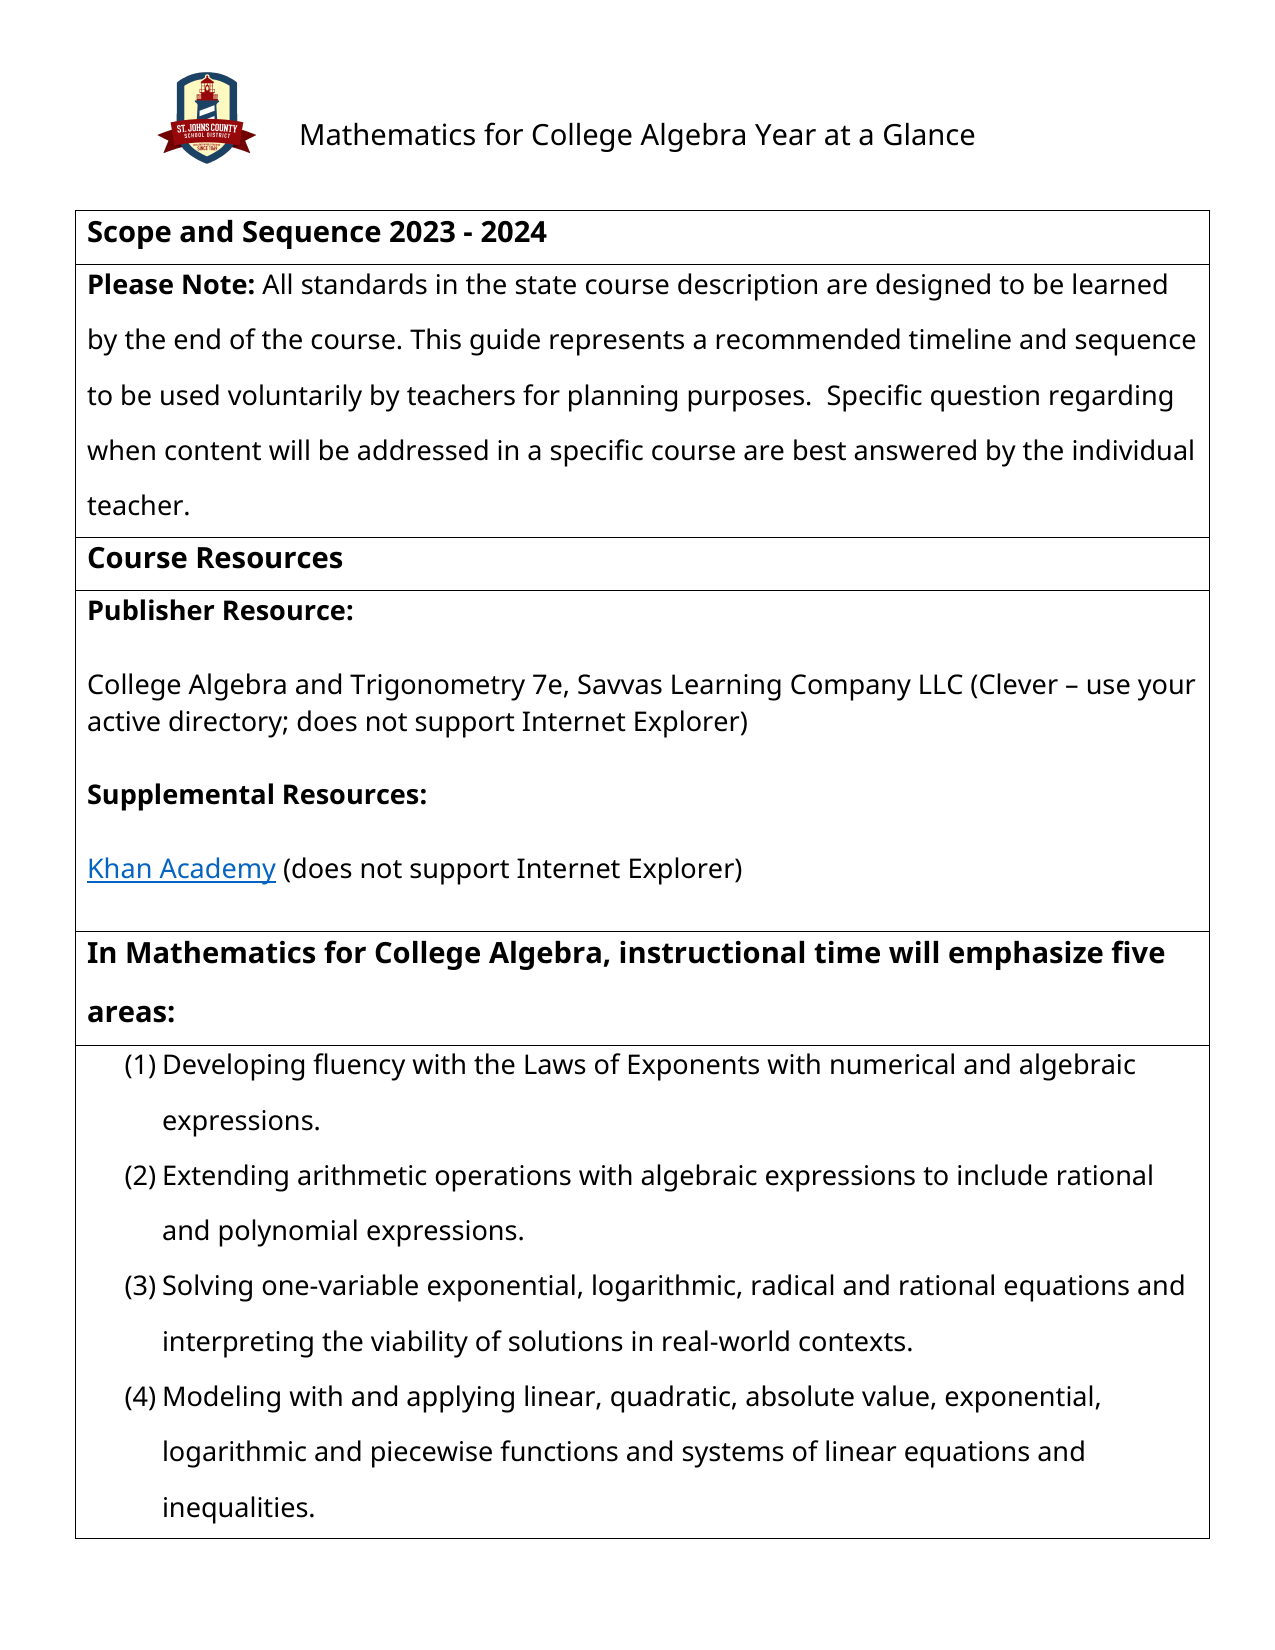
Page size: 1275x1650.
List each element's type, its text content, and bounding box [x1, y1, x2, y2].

table_cell Publisher Resource: College Algebra and Trigonometry 7e, Savvas Learning Company LLC (Clever – use your active directory; does not support Internet Explorer) Supplemental Resources: Khan Academy (does not support Internet Explorer) [76, 591, 1209, 931]
table_cell Please Note: All standards in the state course description are designed to be learned by the end of the course. This guide represents a recommended timeline and sequence to be used voluntarily by teachers for planning purposes. Specific question regarding when content will be addressed in a specific course are best answered by the individual teacher. [76, 265, 1209, 537]
table_cell Course Resources [76, 538, 1209, 590]
table_cell In Mathematics for College Algebra, instructional time will emphasize five areas: [76, 932, 1209, 1044]
table_header Scope and Sequence 2023 - 2024 [76, 211, 1209, 264]
picture [154, 59, 264, 166]
